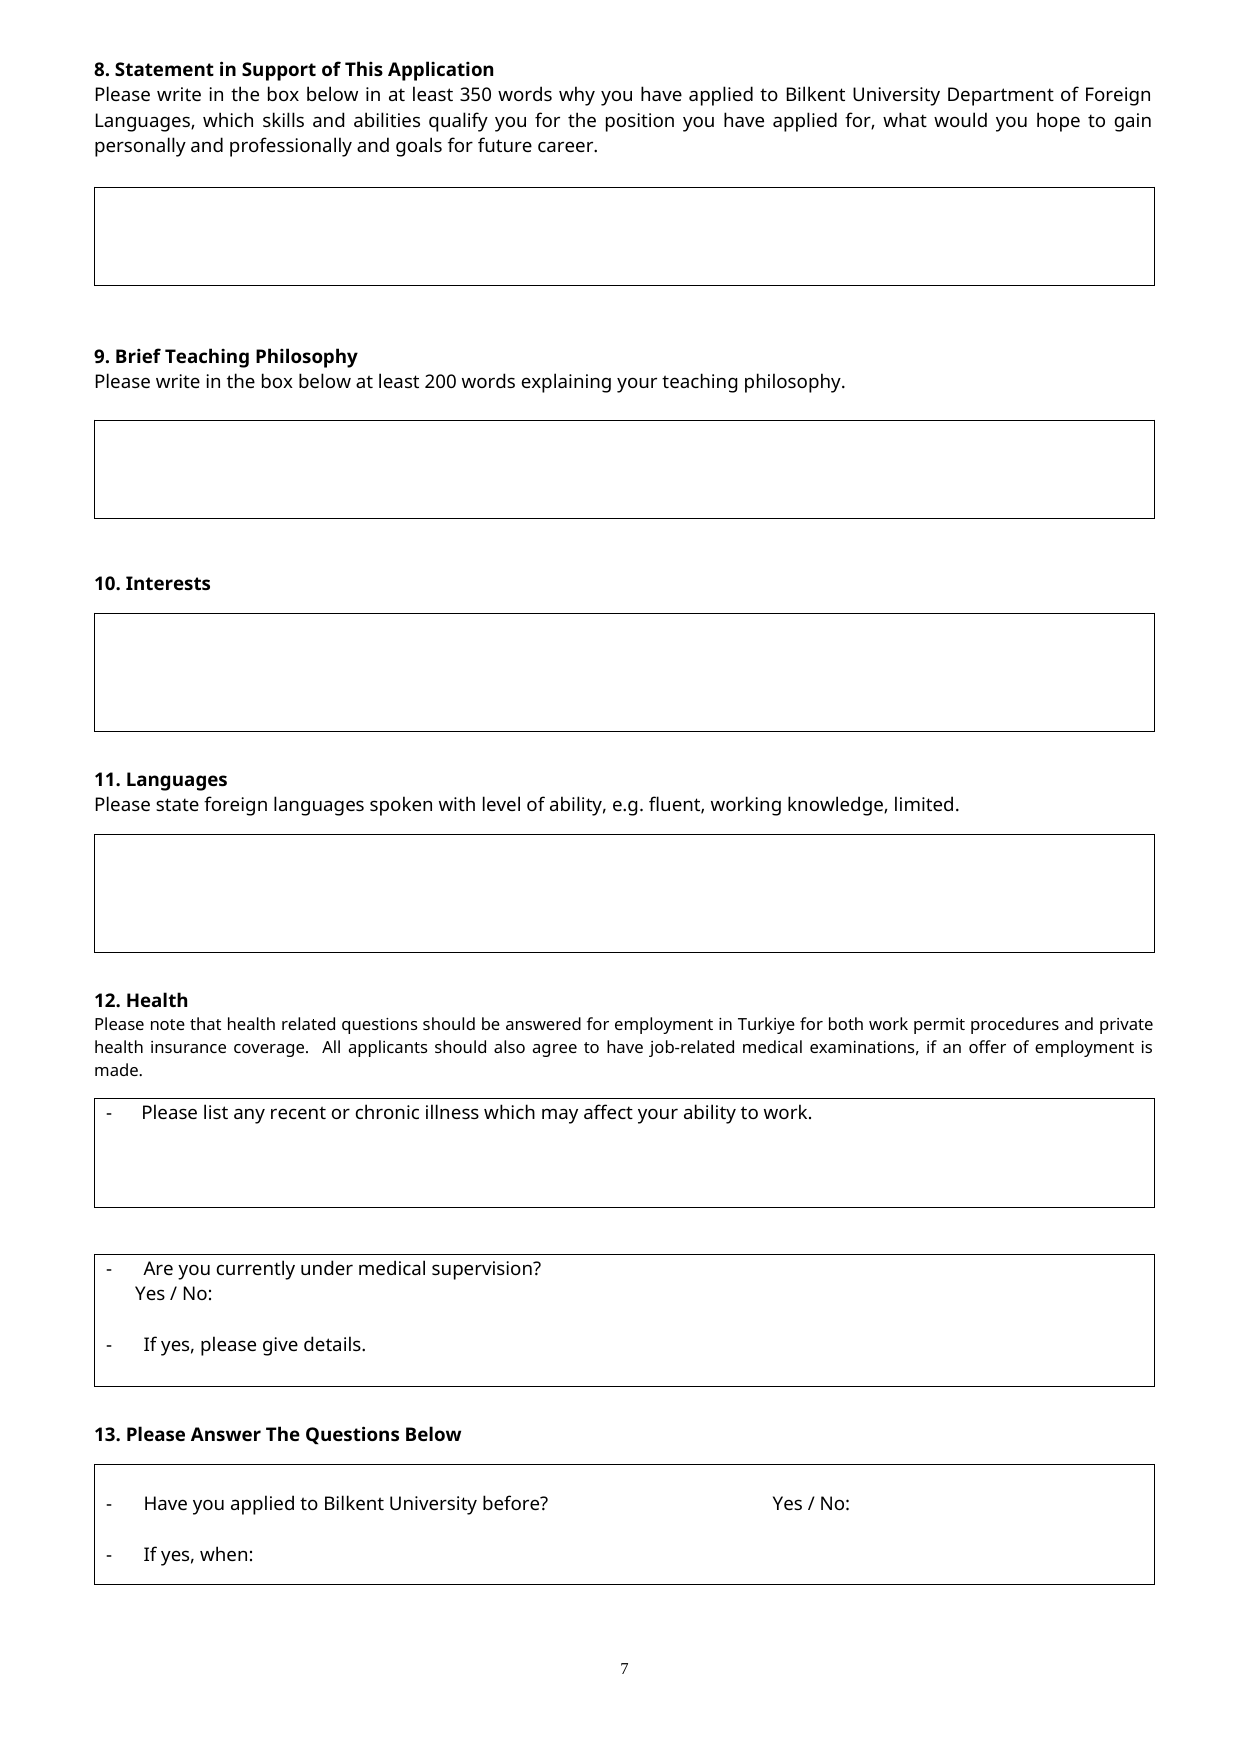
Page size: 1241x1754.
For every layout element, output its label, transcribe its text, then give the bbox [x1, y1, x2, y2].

text 9. Brief Teaching Philosophy [94, 343, 1154, 368]
table_header [95, 188, 1154, 285]
table_header Are you currently under medical supervision? Yes / No: If yes, please give details. [95, 1255, 1154, 1386]
table_header [95, 614, 1154, 731]
text 11. Languages [94, 766, 1154, 791]
text 10. Interests [94, 570, 1154, 595]
table_header Have you applied to Bilkent University before? Yes / No: If yes, when: [95, 1465, 1154, 1584]
table_header [95, 421, 1154, 518]
text Please note that health related questions should be answered for employment in Turkiye for both work permit procedures and private health insurance coverage. All applicants should also agree to have job-related medical examinations, if an offer of employment is made. [94, 1013, 1154, 1081]
text 13. Please Answer The Questions Below [94, 1421, 1154, 1447]
text Please write in the box below at least 200 words explaining your teaching philosophy. [94, 368, 1154, 394]
table_header - Please list any recent or chronic illness which may affect your ability to work. [95, 1099, 1154, 1207]
text 12. Health [94, 987, 1154, 1013]
subtitle 8. Statement in Support of This Application [94, 56, 1154, 82]
text Please write in the box below in at least 350 words why you have applied to Bilkent University Department of Foreign Languages, which skills and abilities qualify you for the position you have applied for, what would you hope to gain personally and professionally and goals for future career. [94, 82, 1154, 158]
table_header [95, 835, 1154, 952]
text Please state foreign languages spoken with level of ability, e.g. fluent, working knowledge, limited. [94, 791, 1154, 817]
